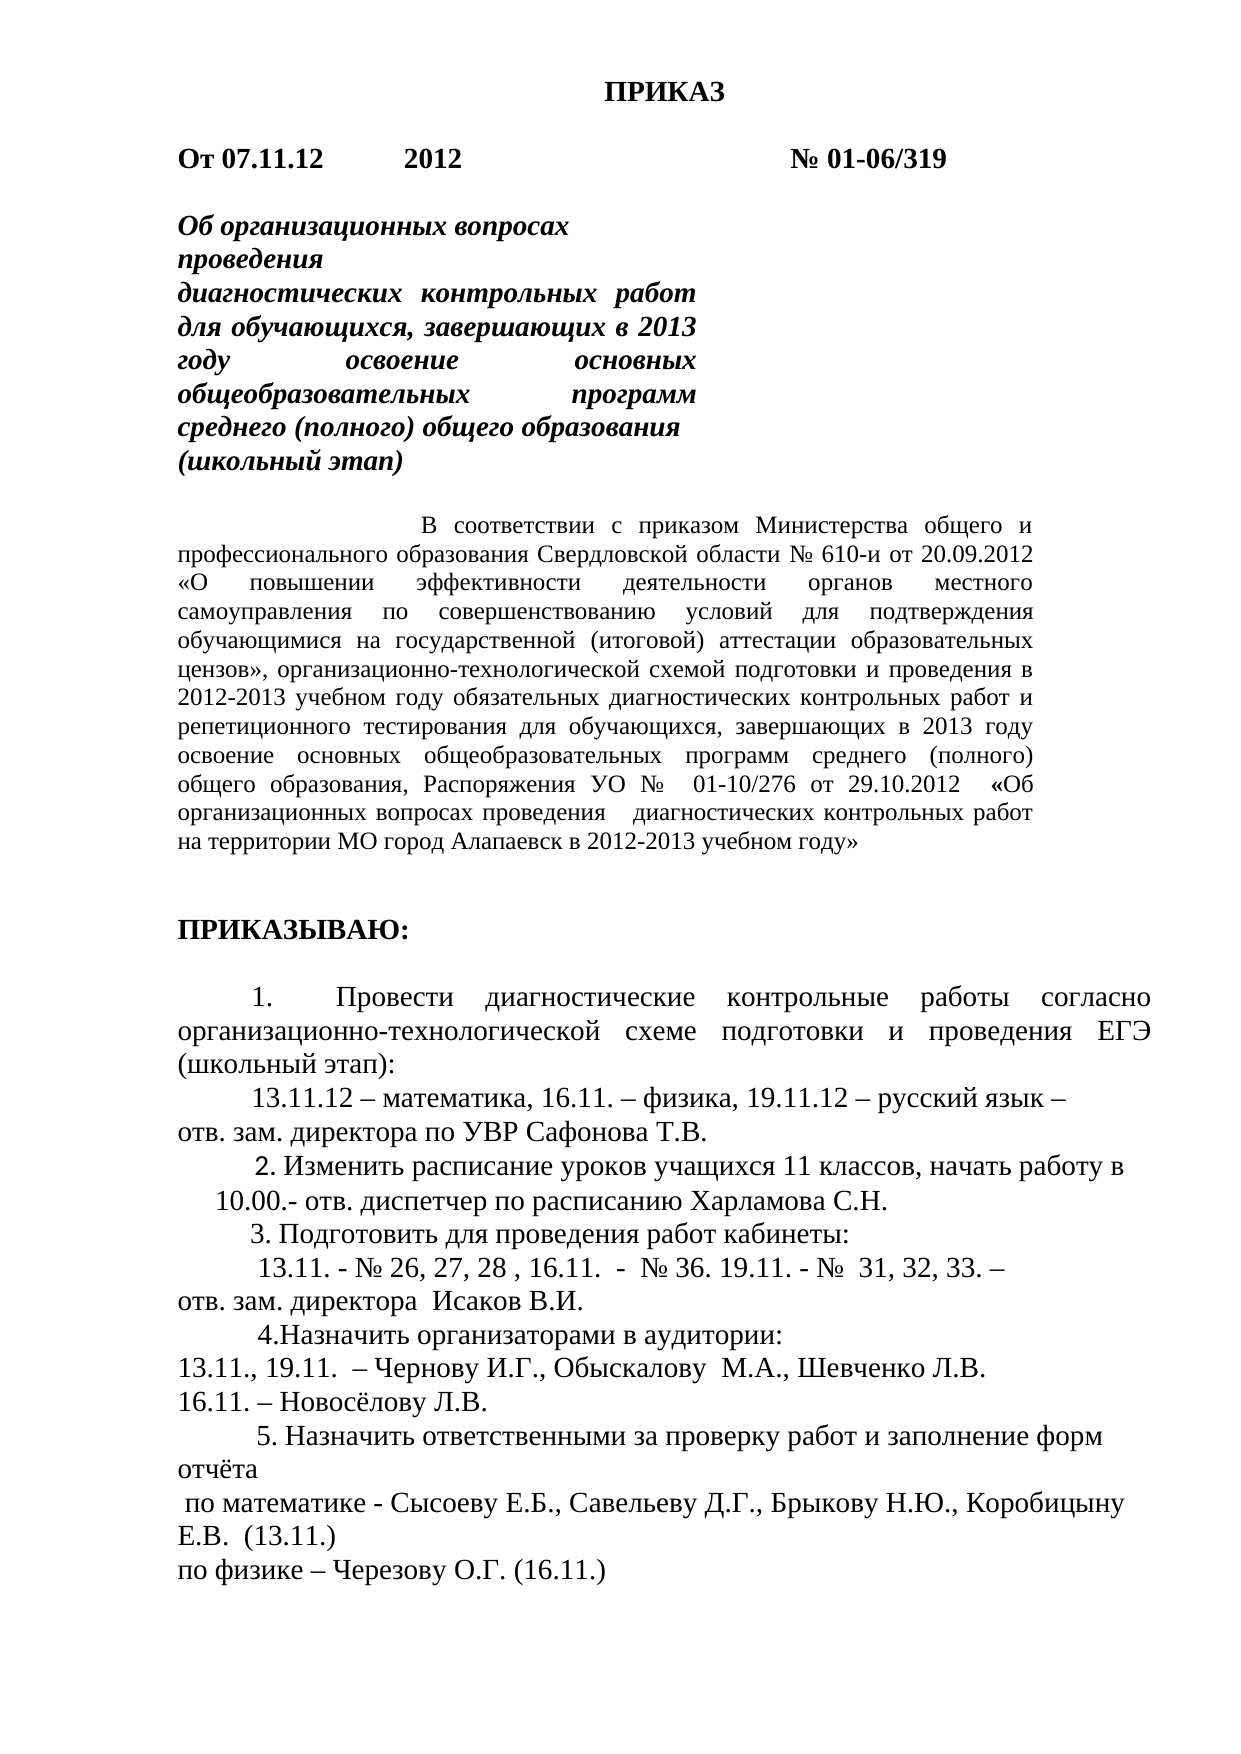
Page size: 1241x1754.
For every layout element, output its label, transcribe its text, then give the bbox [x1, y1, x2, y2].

text 1. Провести диагностические контрольные работы согласно организационно-технологической схеме подготовки и проведения ЕГЭ (школьный этап): [177, 979, 1152, 1080]
text ПРИКАЗЫВАЮ: [177, 912, 1152, 946]
text по физике – Черезову О.Г. (16.11.) [177, 1552, 1152, 1585]
text диагностических контрольных работ для обучающихся, завершающих в 2013 году освоение основных общеобразовательных программ среднего (полного) общего образования [177, 275, 697, 443]
text 5. Назначить ответственными за проверку работ и заполнение форм отчёта [177, 1418, 1152, 1485]
text 3. Подготовить для проведения работ кабинеты: [177, 1216, 1152, 1250]
text ПРИКАЗ [177, 74, 1152, 107]
text по математике - Сысоеву Е.Б., Савельеву Д.Г., Брыкову Н.Ю., Коробицыну Е.В. (13.11.) [177, 1485, 1152, 1552]
text 2. Изменить расписание уроков учащихся 11 классов, начать работу в 10.00.- отв. диспетчер по расписанию Харламова С.Н. [215, 1147, 1152, 1216]
text 16.11. – Новосёлову Л.В. [177, 1384, 1152, 1418]
text отв. зам. директора по УВР Сафонова Т.В. [177, 1114, 1152, 1147]
text Об организационных вопросах проведения [177, 208, 697, 275]
text От 07.11.12 2012 № 01-06/319 [177, 141, 1152, 174]
text (школьный этап) [177, 443, 697, 476]
text 13.11.12 – математика, 16.11. – физика, 19.11.12 – русский язык – [177, 1080, 1152, 1114]
text 13.11., 19.11. – Чернову И.Г., Обыскалову М.А., Шевченко Л.В. [177, 1351, 1152, 1384]
text 13.11. - № 26, 27, 28 , 16.11. - № 36. 19.11. - № 31, 32, 33. – [177, 1250, 1152, 1283]
text В соответствии с приказом Министерства общего и профессионального образования Свердловской области № 610-и от 20.09.2012 «О повышении эффективности деятельности органов местного самоуправления по совершенствованию условий для подтверждения обучающимися на государственной (итоговой) аттестации образовательных цензов», организационно-технологической схемой подготовки и проведения в 2012-2013 учебном году обязательных диагностических контрольных работ и репетиционного тестирования для обучающихся, завершающих в 2013 году освоение основных общеобразовательных программ среднего (полного) общего образования, Распоряжения УО № 01-10/276 от 29.10.2012 «Об организационных вопросах проведения диагностических контрольных работ на территории МО город Алапаевск в 2012-2013 учебном году» [177, 510, 1034, 855]
text 4.Назначить организаторами в аудитории: [177, 1317, 1152, 1351]
text отв. зам. директора Исаков В.И. [177, 1283, 1152, 1317]
